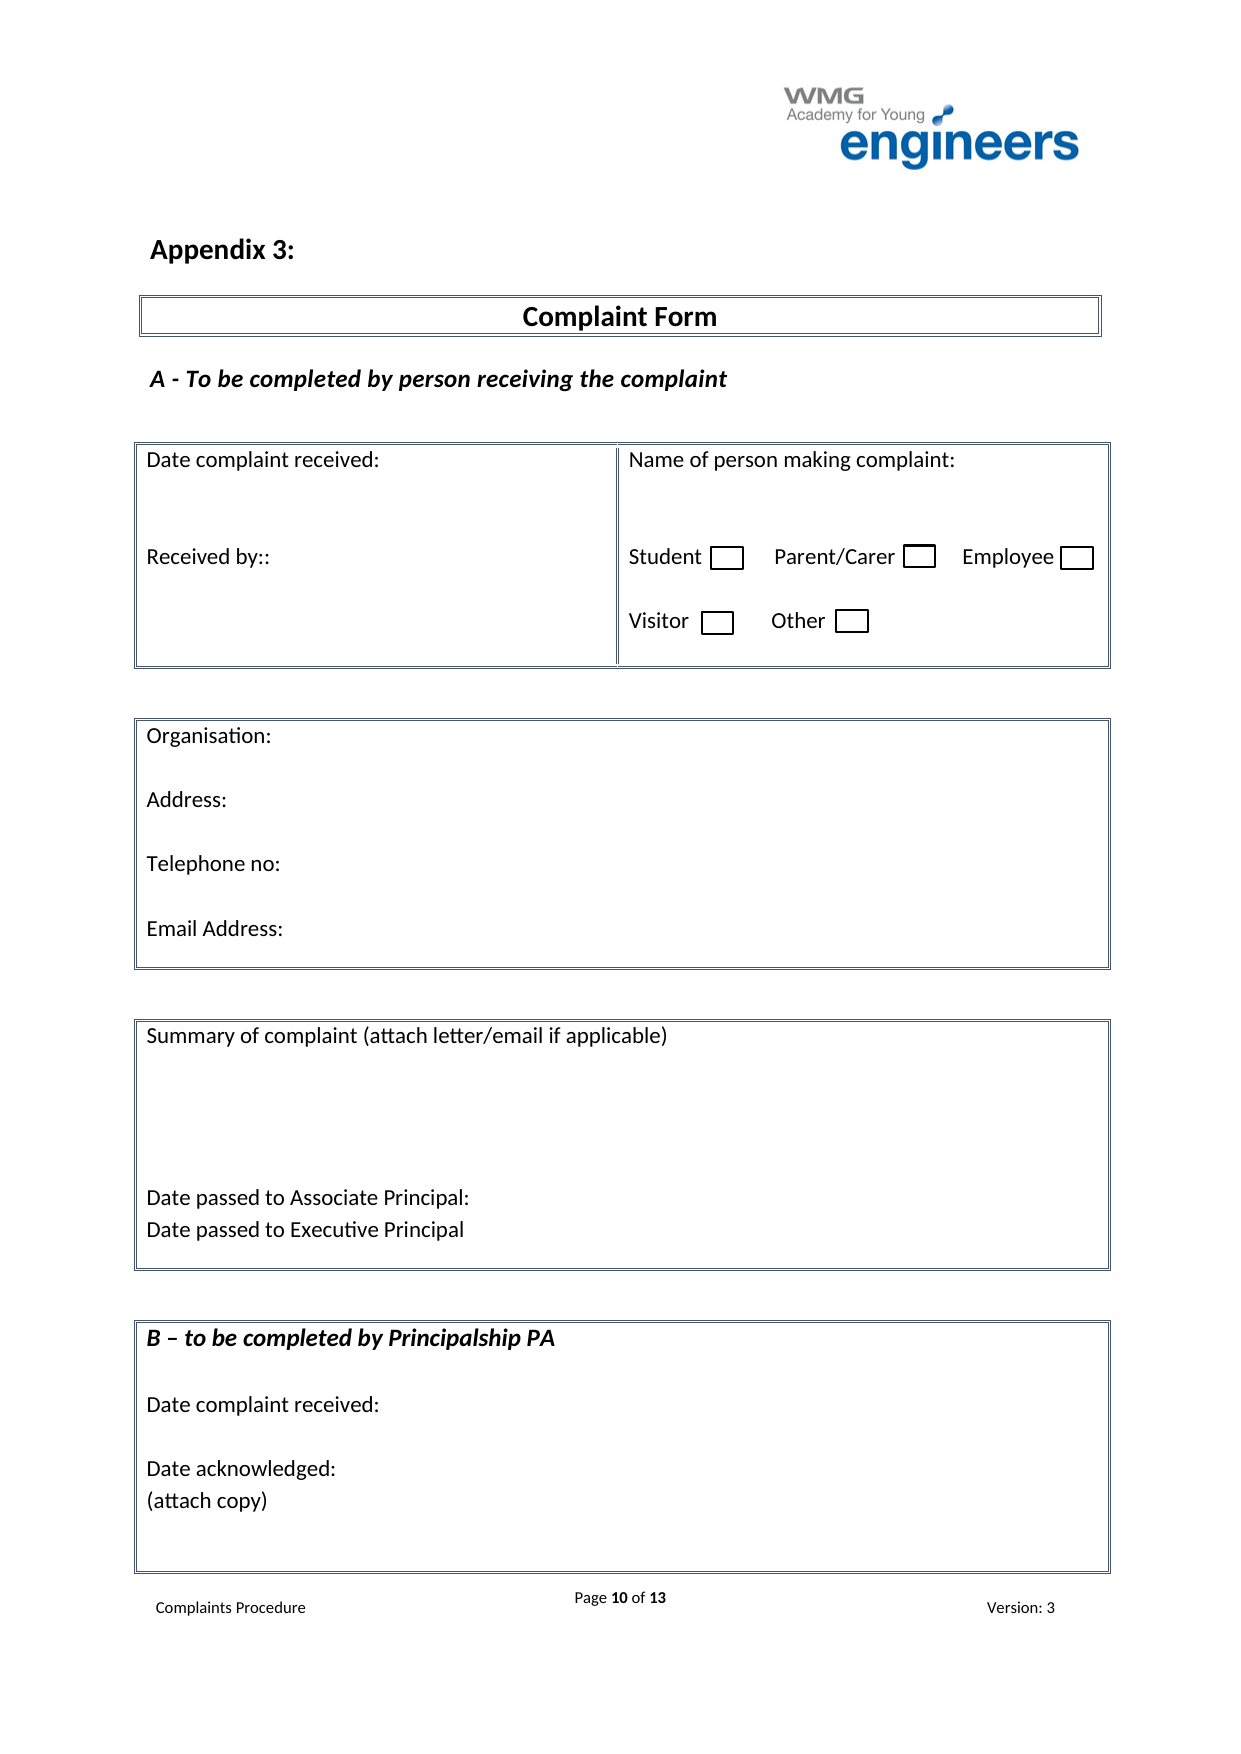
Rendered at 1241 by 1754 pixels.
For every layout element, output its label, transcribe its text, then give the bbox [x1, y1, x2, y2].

table_header Summary of complaint (attach letter/email if applicable) Date passed to Associate Principal: Date passed to Executive Principal [137, 1022, 1108, 1267]
table_header Name of person making complaint: Student Parent/Carer Employee Visitor Other [618, 445, 1108, 666]
table_header Organisation: Address: Telephone no: Email Address: [137, 721, 1108, 967]
text Complaint Form [142, 298, 1098, 333]
text A - To be completed by person receiving the complaint [150, 363, 1090, 393]
text Appendix 3: [150, 231, 1090, 267]
table_header Date complaint received: Received by:: [137, 445, 617, 666]
picture [770, 73, 1091, 179]
